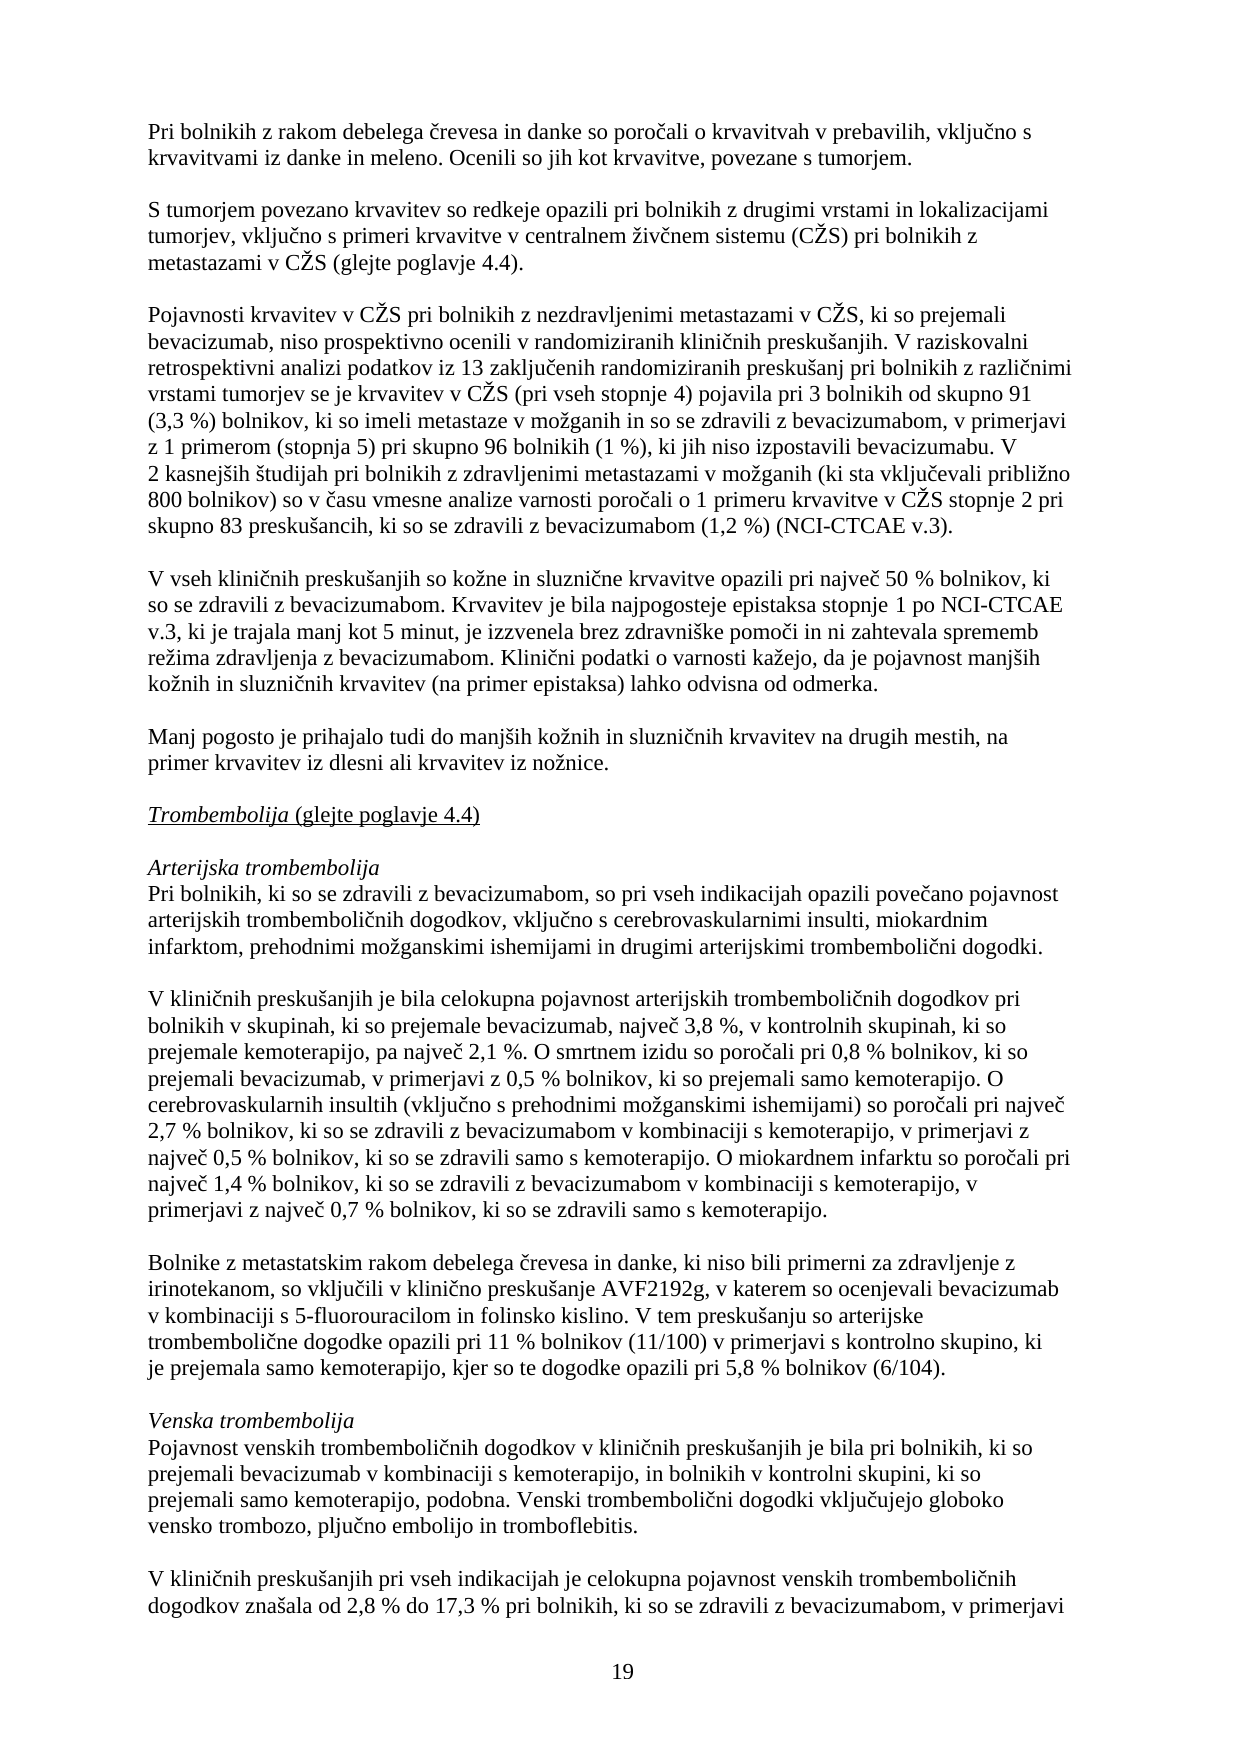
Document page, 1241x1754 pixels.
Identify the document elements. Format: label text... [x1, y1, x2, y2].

text Pri bolnikih z rakom debelega črevesa in danke so poročali o krvavitvah v prebavilih, vključno s krvavitvami iz danke in meleno. Ocenili so jih kot krvavitve, povezane s tumorjem. [148, 118, 1074, 171]
text Bolnike z metastatskim rakom debelega črevesa in danke, ki niso bili primerni za zdravljenje z irinotekanom, so vključili v klinično preskušanje AVF2192g, v katerem so ocenjevali bevacizumab v kombinaciji s 5-fluorouracilom in folinsko kislino. V tem preskušanju so arterijske trombembolične dogodke opazili pri 11 % bolnikov (11/100) v primerjavi s kontrolno skupino, ki je prejemala samo kemoterapijo, kjer so te dogodke opazili pri 5,8 % bolnikov (6/104). [148, 1249, 1063, 1381]
text Arterijska trombembolija [148, 854, 1074, 880]
text S tumorjem povezano krvavitev so redkeje opazili pri bolnikih z drugimi vrstami in lokalizacijami tumorjev, vključno s primeri krvavitve v centralnem živčnem sistemu (CŽS) pri bolnikih z metastazami v CŽS (glejte poglavje 4.4). [148, 196, 1074, 275]
text Manj pogosto je prihajalo tudi do manjših kožnih in sluzničnih krvavitev na drugih mestih, na primer krvavitev iz dlesni ali krvavitev iz nožnice. [148, 723, 1074, 776]
text V vseh kliničnih preskušanjih so kožne in sluznične krvavitve opazili pri največ 50 % bolnikov, ki so se zdravili z bevacizumabom. Krvavitev je bila najpogosteje epistaksa stopnje 1 po NCI-CTCAE v.3, ki je trajala manj kot 5 minut, je izzvenela brez zdravniške pomoči in ni zahtevala sprememb režima zdravljenja z bevacizumabom. Klinični podatki o varnosti kažejo, da je pojavnost manjših kožnih in sluzničnih krvavitev (na primer epistaksa) lahko odvisna od odmerka. [148, 565, 1076, 697]
text Pri bolnikih, ki so se zdravili z bevacizumabom, so pri vseh indikacijah opazili povečano pojavnost arterijskih trombemboličnih dogodkov, vključno s cerebrovaskularnimi insulti, miokardnim infarktom, prehodnimi možganskimi ishemijami in drugimi arterijskimi trombembolični dogodki. [148, 880, 1074, 959]
text Venska trombembolija [148, 1407, 1063, 1433]
text V kliničnih preskušanjih je bila celokupna pojavnost arterijskih trombemboličnih dogodkov pri bolnikih v skupinah, ki so prejemale bevacizumab, največ 3,8 %, v kontrolnih skupinah, ki so prejemale kemoterapijo, pa največ 2,1 %. O smrtnem izidu so poročali pri 0,8 % bolnikov, ki so prejemali bevacizumab, v primerjavi z 0,5 % bolnikov, ki so prejemali samo kemoterapijo. O cerebrovaskularnih insultih (vključno s prehodnimi možganskimi ishemijami) so poročali pri največ 2,7 % bolnikov, ki so se zdravili z bevacizumabom v kombinaciji s kemoterapijo, v primerjavi z največ 0,5 % bolnikov, ki so se zdravili samo s kemoterapijo. O miokardnem infarktu so poročali pri največ 1,4 % bolnikov, ki so se zdravili z bevacizumabom v kombinaciji s kemoterapijo, v primerjavi z največ 0,7 % bolnikov, ki so se zdravili samo s kemoterapijo. [148, 986, 1073, 1223]
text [148, 1565, 1073, 1618]
text Pojavnost venskih trombemboličnih dogodkov v kliničnih preskušanjih je bila pri bolnikih, ki so prejemali bevacizumab v kombinaciji s kemoterapijo, in bolnikih v kontrolni skupini, ki so prejemali samo kemoterapijo, podobna. Venski trombembolični dogodki vključujejo globoko vensko trombozo, pljučno embolijo in tromboflebitis. [148, 1433, 1063, 1539]
text Trombembolija (glejte poglavje 4.4) [148, 801, 1093, 827]
text Pojavnosti krvavitev v CŽS pri bolnikih z nezdravljenimi metastazami v CŽS, ki so prejemali bevacizumab, niso prospektivno ocenili v randomiziranih kliničnih preskušanjih. V raziskovalni retrospektivni analizi podatkov iz 13 zaključenih randomiziranih preskušanj pri bolnikih z različnimi vrstami tumorjev se je krvavitev v CŽS (pri vseh stopnje 4) pojavila pri 3 bolnikih od skupno 91 (3,3 %) bolnikov, ki so imeli metastaze v možganih in so se zdravili z bevacizumabom, v primerjavi z 1 primerom (stopnja 5) pri skupno 96 bolnikih (1 %), ki jih niso izpostavili bevacizumabu. V 2 kasnejših študijah pri bolnikih z zdravljenimi metastazami v možganih (ki sta vključevali približno 800 bolnikov) so v času vmesne analize varnosti poročali o 1 primeru krvavitve v CŽS stopnje 2 pri skupno 83 preskušancih, ki so se zdravili z bevacizumabom (1,2 %) (NCI-CTCAE v.3). [148, 301, 1074, 539]
